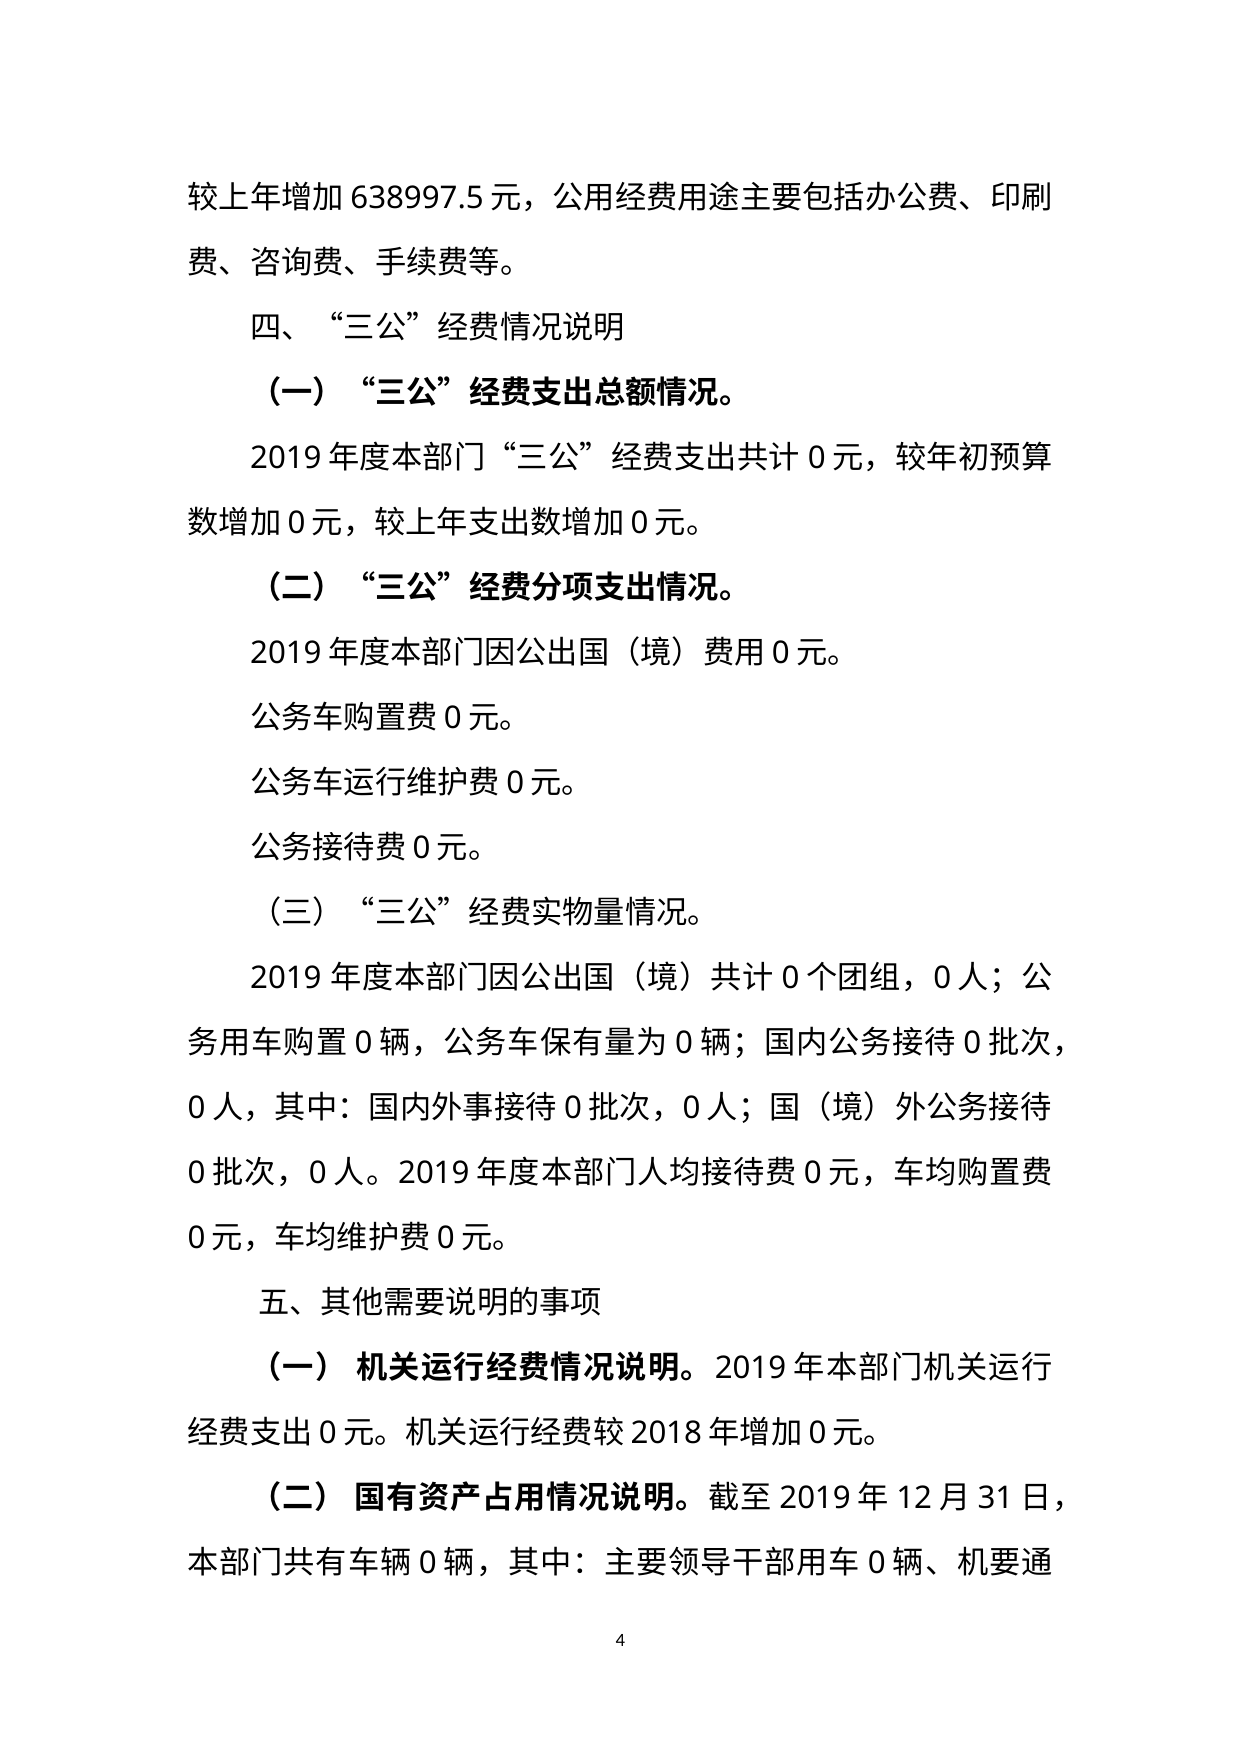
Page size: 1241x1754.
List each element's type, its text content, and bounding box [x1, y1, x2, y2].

text 2019 年度本部门因公出国（境）共计0个团组，0人；公务用车购置0辆，公务车保有量为0辆；国内公务接待0批次，0人，其中：国内外事接待0批次，0人；国（境）外公务接待0批次，0人。2019年度本部门人均接待费0元，车均购置费0元，车均维护费0元。 [187, 942, 1053, 1267]
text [187, 162, 1053, 292]
text 2019年度本部门因公出国（境）费用0元。 [187, 617, 1053, 682]
text 公务车运行维护费0元。 [187, 747, 1053, 812]
text 公务接待费0元。 [187, 812, 1053, 877]
text 五、其他需要说明的事项 [187, 1267, 1053, 1332]
text （三）“三公”经费实物量情况。 [187, 877, 1053, 942]
text 2019年度本部门“三公”经费支出共计0元，较年初预算数增加0元，较上年支出数增加0元。 [187, 422, 1053, 552]
text 公务车购置费0元。 [187, 682, 1053, 747]
text （二）“三公”经费分项支出情况。 [187, 552, 1053, 617]
text （一） 机关运行经费情况说明。2019年本部门机关运行经费支出0元。机关运行经费较2018年增加0元。 [187, 1332, 1053, 1462]
text 四、“三公”经费情况说明 [187, 292, 1053, 357]
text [187, 1462, 1053, 1592]
text （一）“三公”经费支出总额情况。 [187, 357, 1053, 422]
